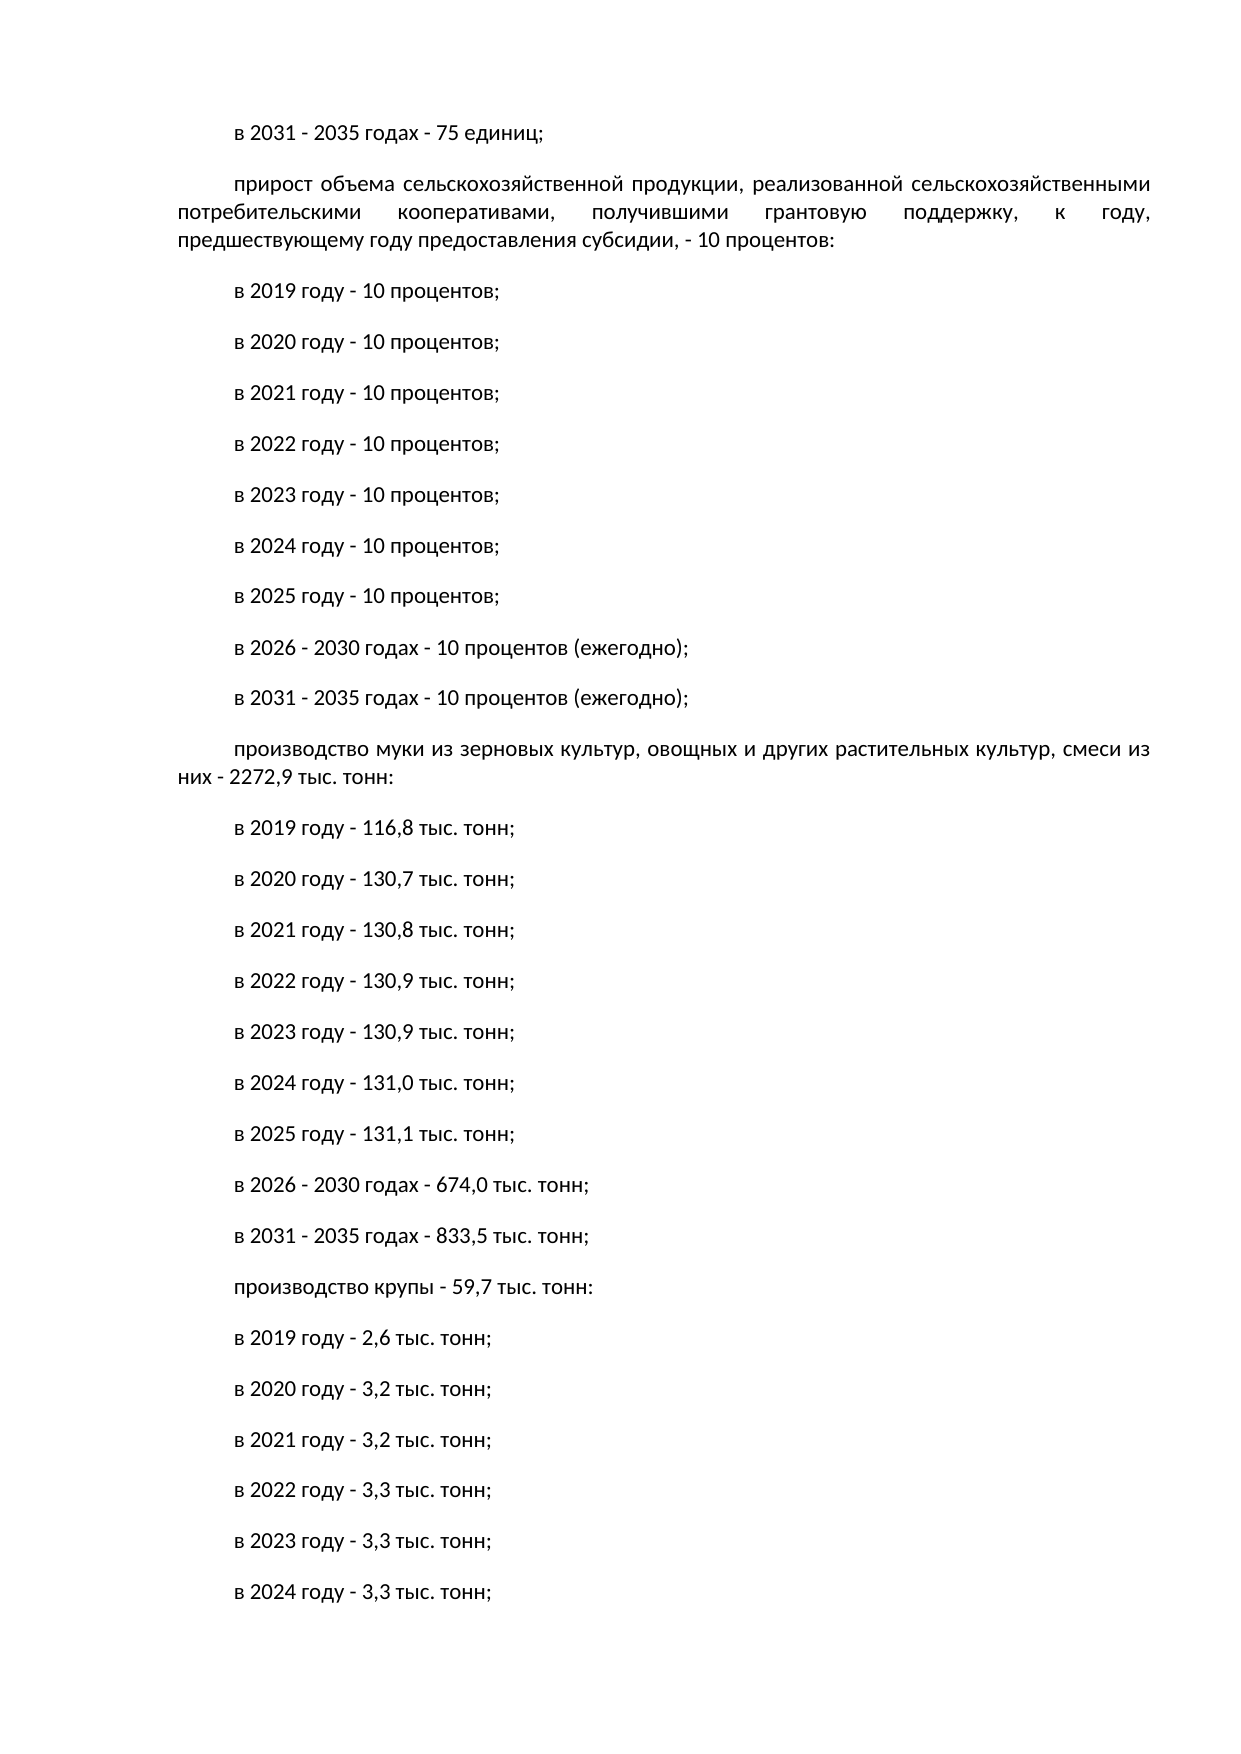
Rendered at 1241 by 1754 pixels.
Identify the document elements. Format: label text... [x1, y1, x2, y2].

text в 2021 году - 130,8 тыс. тонн; [177, 915, 1152, 943]
text в 2024 году - 3,3 тыс. тонн; [177, 1577, 1152, 1606]
text в 2031 - 2035 годах - 10 процентов (ежегодно); [177, 683, 1152, 712]
text в 2024 году - 10 процентов; [177, 531, 1152, 559]
text в 2022 году - 3,3 тыс. тонн; [177, 1476, 1152, 1504]
text в 2024 году - 131,0 тыс. тонн; [177, 1068, 1152, 1096]
text в 2020 году - 3,2 тыс. тонн; [177, 1374, 1152, 1402]
text в 2019 году - 10 процентов; [177, 276, 1152, 304]
text в 2019 году - 2,6 тыс. тонн; [177, 1323, 1152, 1351]
text в 2023 году - 130,9 тыс. тонн; [177, 1017, 1152, 1045]
text в 2026 - 2030 годах - 674,0 тыс. тонн; [177, 1170, 1152, 1198]
text в 2026 - 2030 годах - 10 процентов (ежегодно); [177, 633, 1152, 661]
text в 2031 - 2035 годах - 75 единиц; [177, 118, 1152, 146]
text в 2019 году - 116,8 тыс. тонн; [177, 813, 1152, 841]
text производство муки из зерновых культур, овощных и других растительных культур, смеси из них - 2272,9 тыс. тонн: [177, 734, 1152, 791]
text в 2022 году - 10 процентов; [177, 429, 1152, 457]
text в 2021 году - 10 процентов; [177, 378, 1152, 406]
text в 2025 году - 131,1 тыс. тонн; [177, 1119, 1152, 1147]
text прирост объема сельскохозяйственной продукции, реализованной сельскохозяйственными потребительскими кооперативами, получившими грантовую поддержку, к году, предшествующему году предоставления субсидии, - 10 процентов: [177, 169, 1152, 253]
text в 2023 году - 10 процентов; [177, 480, 1152, 508]
text в 2031 - 2035 годах - 833,5 тыс. тонн; [177, 1221, 1152, 1249]
text в 2020 году - 130,7 тыс. тонн; [177, 864, 1152, 892]
text в 2020 году - 10 процентов; [177, 327, 1152, 355]
text в 2022 году - 130,9 тыс. тонн; [177, 966, 1152, 994]
text в 2023 году - 3,3 тыс. тонн; [177, 1527, 1152, 1554]
text в 2025 году - 10 процентов; [177, 582, 1152, 610]
text производство крупы - 59,7 тыс. тонн: [177, 1272, 1152, 1300]
text в 2021 году - 3,2 тыс. тонн; [177, 1425, 1152, 1453]
